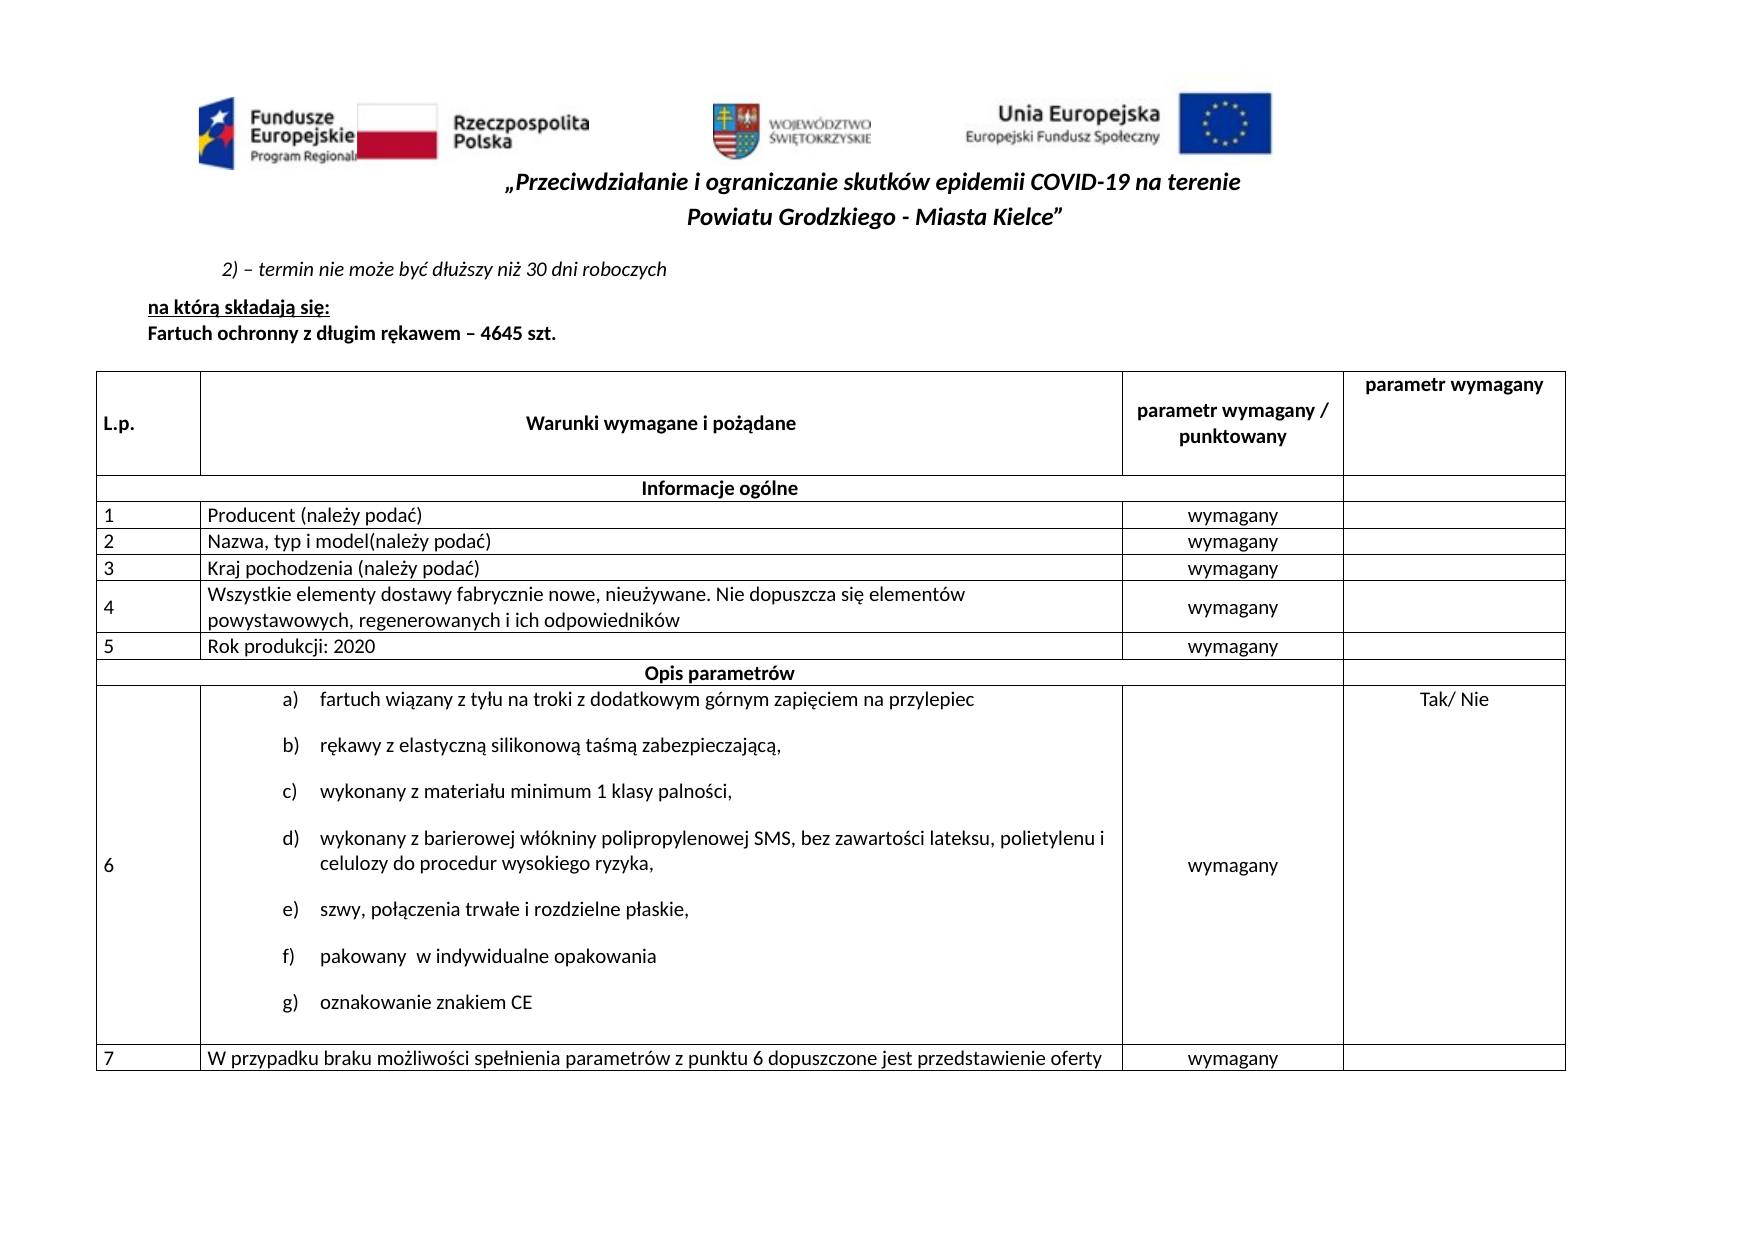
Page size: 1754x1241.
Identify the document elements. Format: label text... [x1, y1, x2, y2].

text 2) – termin nie może być dłuższy niż 30 dni roboczych [162, 256, 1602, 282]
table_cell fartuch wiązany z tyłu na troki z dodatkowym górnym zapięciem na przylepiec rękawy z elastyczną silikonową taśmą zabezpieczającą, wykonany z materiału minimum 1 klasy palności, wykonany z barierowej włókniny polipropylenowej SMS, bez zawartości lateksu, polietylenu i celulozy do procedur wysokiego ryzyka, szwy, połączenia trwałe i rozdzielne płaskie, pakowany w indywidualne opakowania oznakowanie znakiem CE [201, 686, 1122, 1044]
table_cell [1344, 502, 1565, 527]
table_cell 2 [97, 529, 200, 554]
table_cell 5 [97, 633, 200, 659]
table_cell Informacje ogólne [97, 476, 1343, 501]
table_header Warunki wymagane i pożądane [201, 372, 1122, 474]
table_cell wymagany [1123, 633, 1343, 659]
picture [198, 93, 589, 170]
table_header L.p. [97, 372, 200, 474]
picture [713, 93, 871, 166]
picture [964, 73, 1273, 166]
table_cell Kraj pochodzenia (należy podać) [201, 555, 1122, 580]
text na którą składają się: [148, 294, 1602, 320]
table_cell 6 [97, 686, 200, 1044]
table_cell [1344, 476, 1565, 501]
table_cell [1344, 1045, 1565, 1070]
table_header parametr wymagany / punktowany [1123, 372, 1343, 474]
table_cell 7 [97, 1045, 200, 1070]
table_header parametr wymagany [1344, 372, 1565, 474]
table_cell Tak/ Nie [1344, 686, 1565, 1044]
table_cell Rok produkcji: 2020 [201, 633, 1122, 659]
table_cell 4 [97, 581, 200, 632]
table_cell wymagany [1123, 1045, 1343, 1070]
table_cell [1344, 555, 1565, 580]
table_cell [1344, 660, 1565, 685]
table_cell wymagany [1123, 581, 1343, 632]
table_cell Producent (należy podać) [201, 502, 1122, 527]
table_cell [1344, 581, 1565, 632]
table_cell wymagany [1123, 502, 1343, 527]
text Fartuch ochronny z długim rękawem – 4645 szt. [148, 320, 1606, 345]
table_cell wymagany [1123, 529, 1343, 554]
table_cell Wszystkie elementy dostawy fabrycznie nowe, nieużywane. Nie dopuszcza się elementów powystawowych, regenerowanych i ich odpowiedników [201, 581, 1122, 632]
table_cell [1344, 633, 1565, 659]
table_cell 3 [97, 555, 200, 580]
table_cell Opis parametrów [97, 660, 1343, 685]
table_cell wymagany [1123, 555, 1343, 580]
table_cell 1 [97, 502, 200, 527]
table_cell wymagany [1123, 686, 1343, 1044]
table_cell [1344, 529, 1565, 554]
table_cell Nazwa, typ i model(należy podać) [201, 529, 1122, 554]
